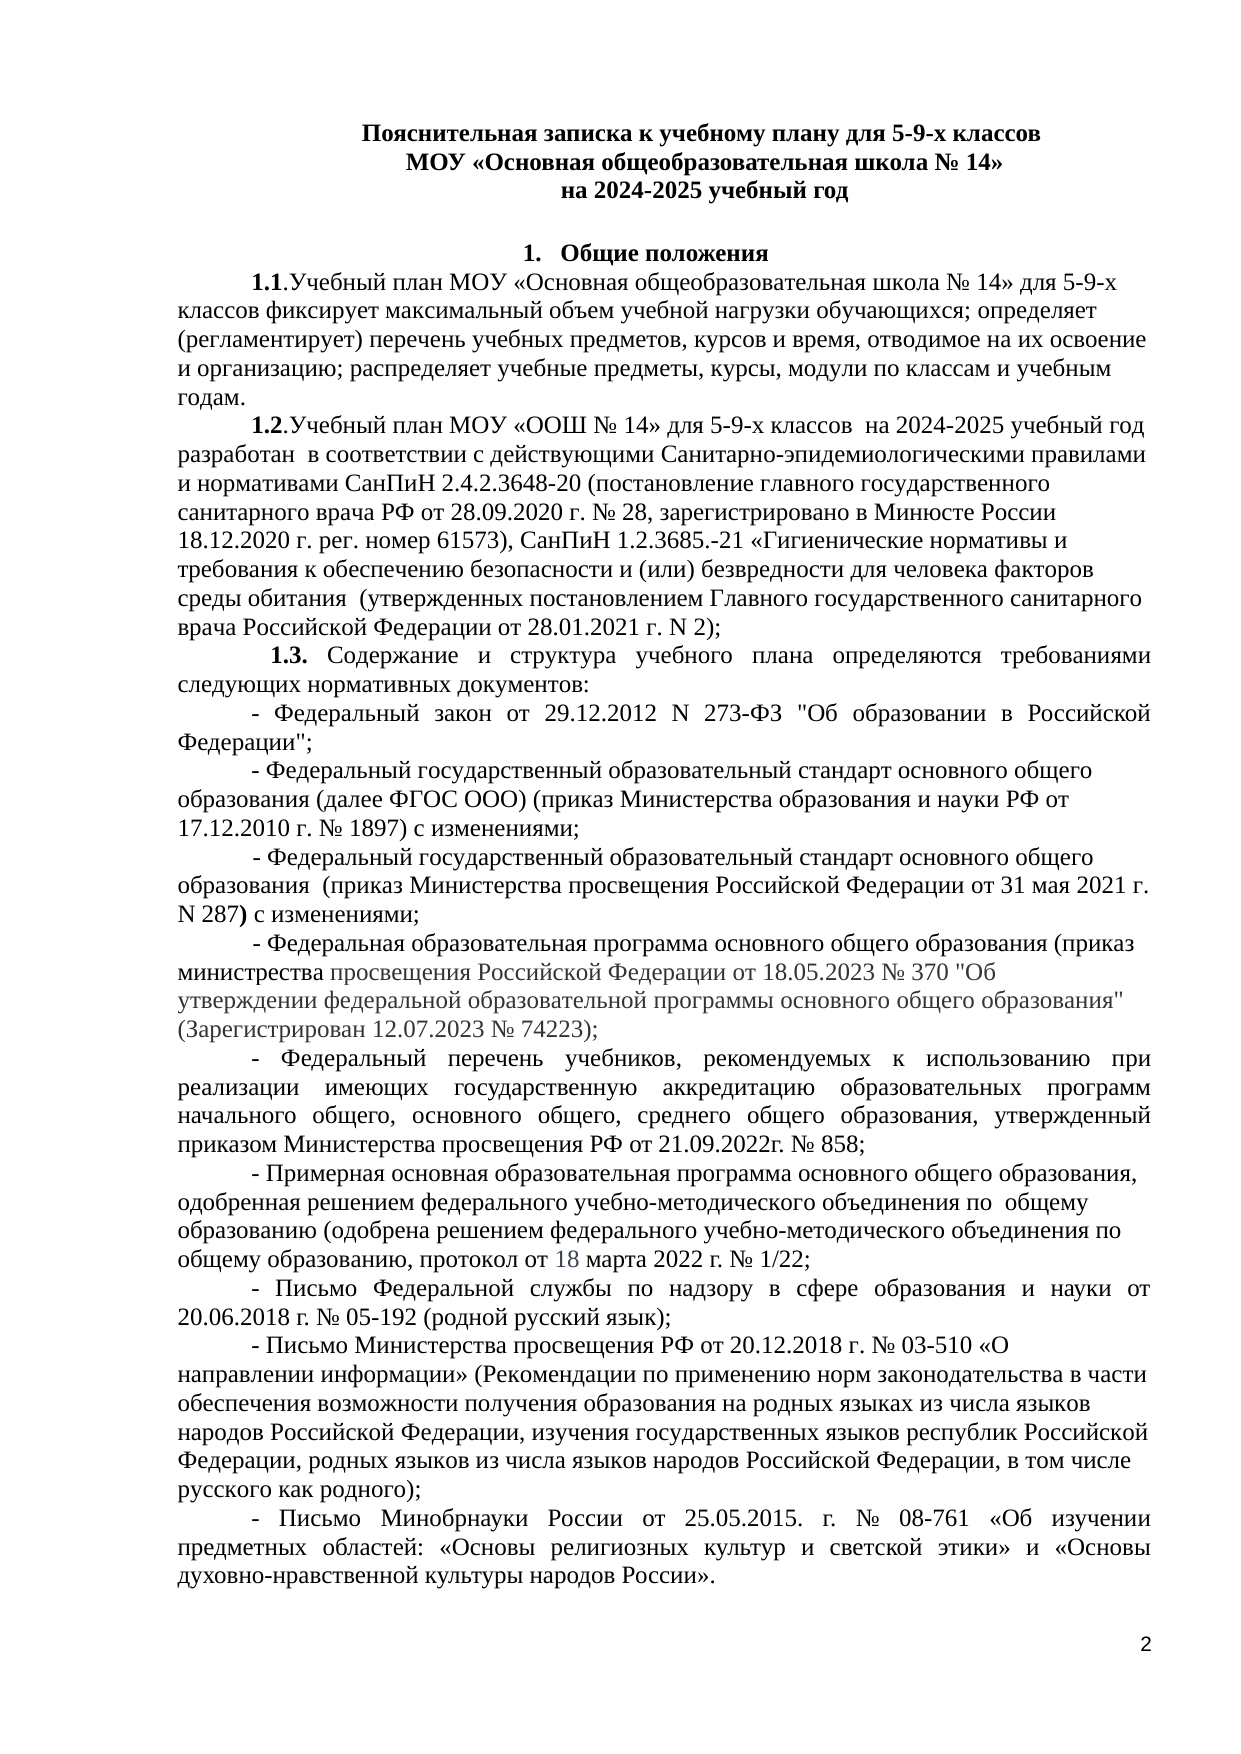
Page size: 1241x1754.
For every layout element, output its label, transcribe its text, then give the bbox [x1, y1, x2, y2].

text Пояснительная записка к учебному плану для 5-9-х классов [177, 118, 1152, 147]
list 1.3. Содержание и структура учебного плана определяются требованиями следующих нормативных документов: [177, 640, 1152, 698]
text - Федеральный государственный образовательный стандарт основного общего образования (далее ФГОС ООО) (приказ Министерства образования и науки РФ от 17.12.2010 г. № 1897) с изменениями; [177, 755, 1152, 842]
text на 2024-2025 учебный год [177, 176, 1152, 204]
text МОУ «Основная общеобразовательная школа № 14» [177, 147, 1152, 176]
text одобренная решением федерального учебно-методического объединения по общему образованию (одобрена решением федерального учебно-методического объединения по общему образованию, протокол от 18 марта 2022 г. № 1/22; [177, 1187, 1152, 1273]
text 1.2.Учебный план МОУ «ООШ № 14» для 5-9-х классов на 2024-2025 учебный год разработан в соответствии с действующими Санитарно-эпидемиологическими правилами и нормативами СанПиН 2.4.2.3648-20 (постановление главного государственного санитарного врача РФ от 28.09.2020 г. № 28, зарегистрировано в Минюсте России 18.12.2020 г. рег. номер 61573), СанПиН 1.2.3685.-21 «Гигиенические нормативы и требования к обеспечению безопасности и (или) безвредности для человека факторов среды обитания (утвержденных постановлением Главного государственного санитарного врача Российской Федерации от 28.01.2021 г. N 2); [177, 410, 1152, 640]
text - Федеральный перечень учебников, рекомендуемых к использованию при реализации имеющих государственную аккредитацию образовательных программ начального общего, основного общего, среднего общего образования, утвержденный приказом Министерства просвещения РФ от 21.09.2022г. № 858; [177, 1043, 1152, 1158]
text - Письмо Министерства просвещения РФ от 20.12.2018 г. № 03-510 «О направлении информации» (Рекомендации по применению норм законодательства в части обеспечения возможности получения образования на родных языках из числа языков народов Российской Федерации, изучения государственных языков республик Российской Федерации, родных языков из числа языков народов Российской Федерации, в том числе русского как родного); [177, 1330, 1152, 1503]
text - Федеральный закон от 29.12.2012 N 273-ФЗ "Об образовании в Российской Федерации"; [177, 698, 1152, 755]
title - Федеральный государственный образовательный стандарт основного общего образования (приказ Министерства просвещения Российской Федерации от 31 мая 2021 г. N 287) с изменениями; [177, 842, 1152, 928]
list Общие положения [140, 238, 1152, 267]
text - Письмо Федеральной службы по надзору в сфере образования и науки от 20.06.2018 г. № 05-192 (родной русский язык); [177, 1273, 1152, 1330]
text - Примерная основная образовательная программа основного общего образования, [177, 1158, 1152, 1187]
text - Письмо Минобрнауки России от 25.05.2015. г. № 08-761 «Об изучении предметных областей: «Основы религиозных культур и светской этики» и «Основы духовно-нравственной культуры народов России». [177, 1503, 1152, 1589]
title - Федеральная образовательная программа основного общего образования (приказ министрества просвещения Российской Федерации от 18.05.2023 № 370 "Об утверждении федеральной образовательной программы основного общего образования" (Зарегистрирован 12.07.2023 № 74223); [177, 928, 1152, 1043]
text 1.1.Учебный план МОУ «Основная общеобразовательная школа № 14» для 5-9-х классов фиксирует максимальный объем учебной нагрузки обучающихся; определяет (регламентирует) перечень учебных предметов, курсов и время, отводимое на их освоение и организацию; распределяет учебные предметы, курсы, модули по классам и учебным годам. [177, 267, 1152, 410]
